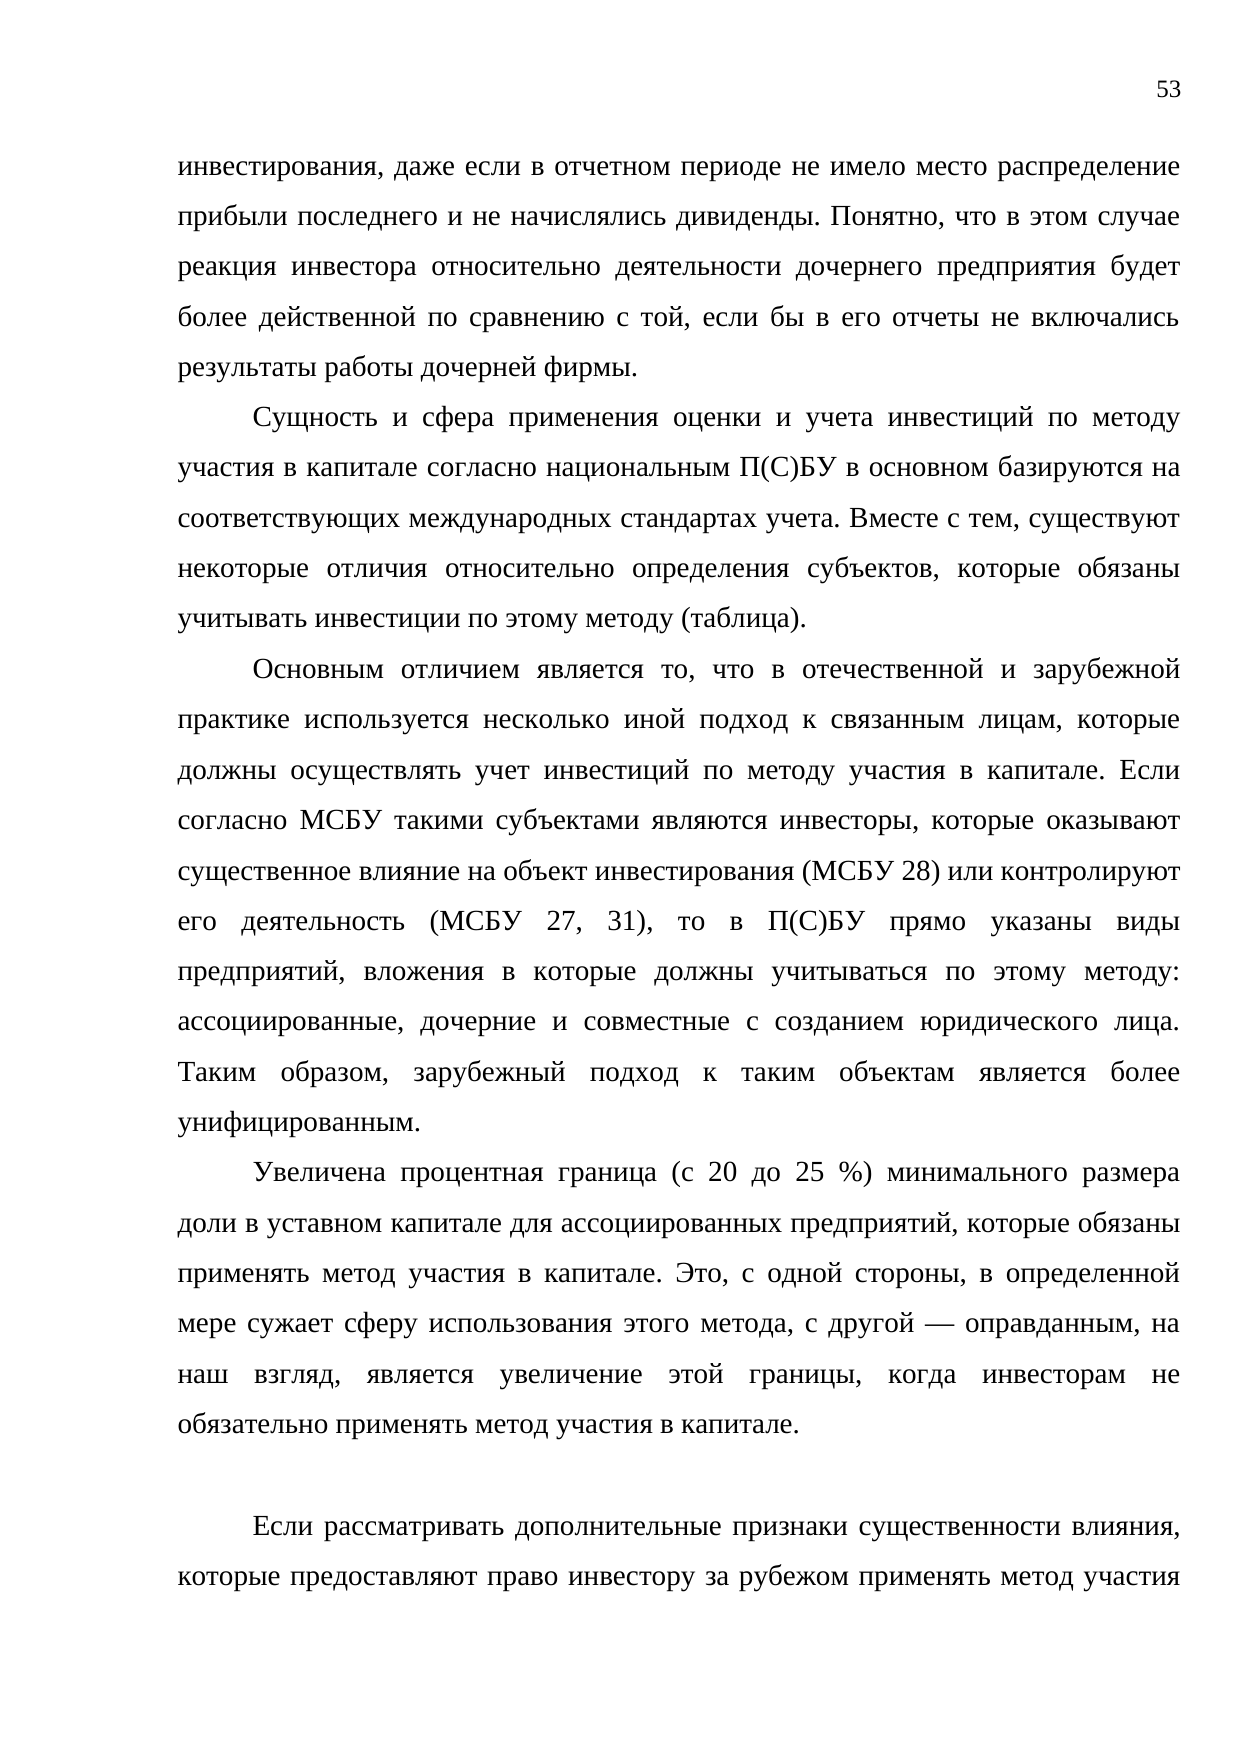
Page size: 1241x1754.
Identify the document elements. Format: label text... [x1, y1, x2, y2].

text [177, 148, 1181, 382]
text Увеличена процентная граница (с 20 до 25 %) минимального размера доли в уставном капитале для ассоциированных предприятий, которые обязаны применять метод участия в капитале. Это, с одной стороны, в определенной мере сужает сферу использования этого метода, с другой — оправданным, на наш взгляд, является увеличение этой границы, когда инвесторам не обязательно применять метод участия в капитале. [177, 1154, 1181, 1439]
text Основным отличием является то, что в отечественной и зарубежной практике используется несколько иной подход к связанным лицам, которые должны осуществлять учет инвестиций по методу участия в капитале. Если согласно МСБУ такими субъектами являются инвесторы, которые оказывают существенное влияние на объект инвестирования (МСБУ 28) или контролируют его деятельность (МСБУ 27, 31), то в П(С)БУ прямо указаны виды предприятий, вложения в которые должны учитываться по этому методу: ассоциированные, дочерние и совместные с созданием юридического лица. Таким образом, зарубежный подход к таким объектам является более унифицированным. [177, 651, 1181, 1138]
text Сущность и сфера применения оценки и учета инвестиций по методу участия в капитале согласно национальным П(С)БУ в основном базируются на соответствующих международных стандартах учета. Вместе с тем, существуют некоторые отличия относительно определения субъектов, которые обязаны учитывать инвестиции по этому методу (таблица). [177, 399, 1181, 634]
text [177, 1508, 1181, 1592]
